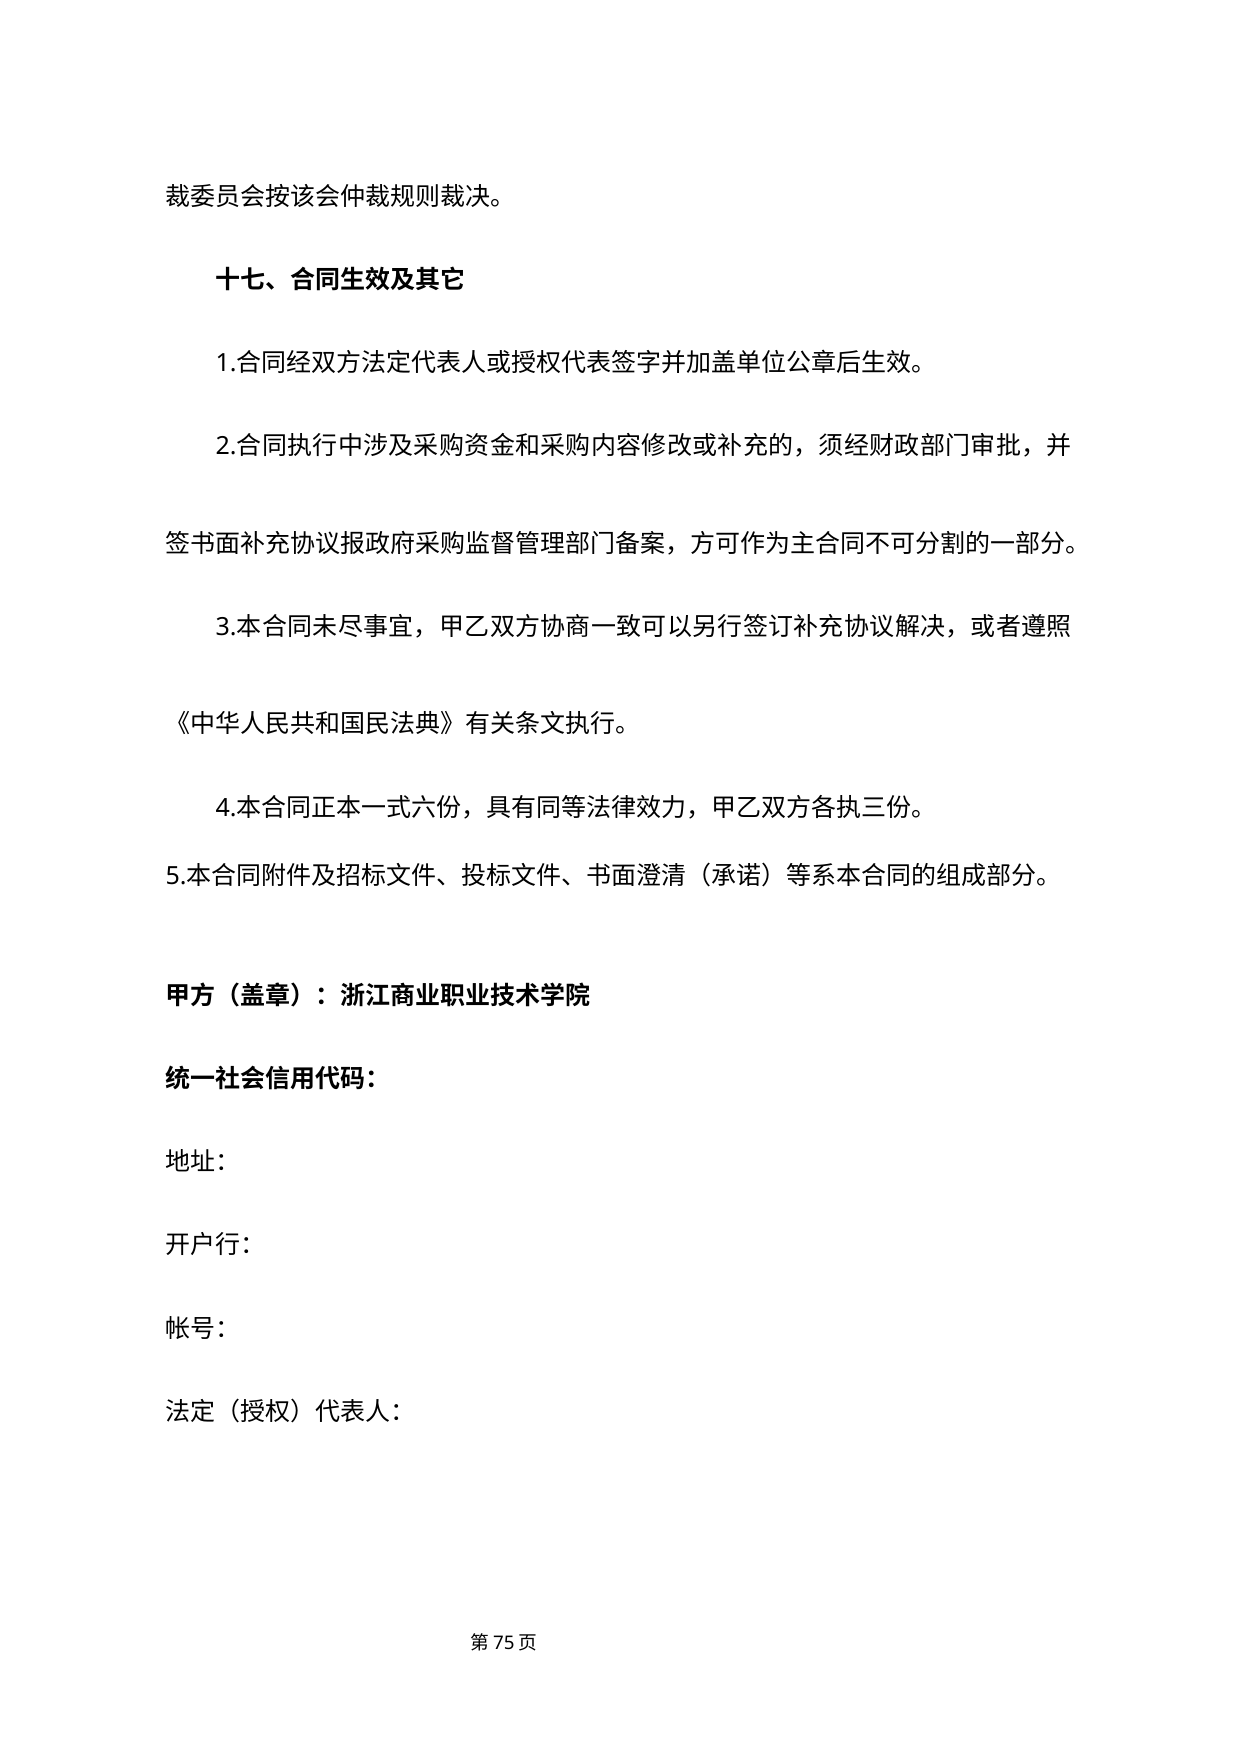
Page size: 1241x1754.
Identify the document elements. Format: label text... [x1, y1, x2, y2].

text 3.本合同未尽事宜，甲乙双方协商一致可以另行签订补充协议解决，或者遵照《中华人民共和国民法典》有关条文执行。 [165, 592, 1075, 754]
text 法定（授权）代表人： [165, 1377, 1075, 1442]
text 统一社会信用代码： [165, 1044, 1075, 1109]
text 5.本合同附件及招标文件、投标文件、书面澄清（承诺）等系本合同的组成部分。 [165, 856, 1075, 892]
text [165, 162, 1075, 227]
text 2.合同执行中涉及采购资金和采购内容修改或补充的，须经财政部门审批，并签书面补充协议报政府采购监督管理部门备案，方可作为主合同不可分割的一部分。 [165, 411, 1075, 574]
text 甲方（盖章）：浙江商业职业技术学院 [165, 961, 1075, 1026]
text 1.合同经双方法定代表人或授权代表签字并加盖单位公章后生效。 [165, 328, 1075, 393]
text 开户行： [165, 1211, 1075, 1276]
text 帐号： [165, 1294, 1075, 1359]
text 十七、合同生效及其它 [165, 245, 1075, 310]
text 地址： [165, 1127, 1075, 1192]
text 4.本合同正本一式六份，具有同等法律效力，甲乙双方各执三份。 [165, 773, 1075, 838]
